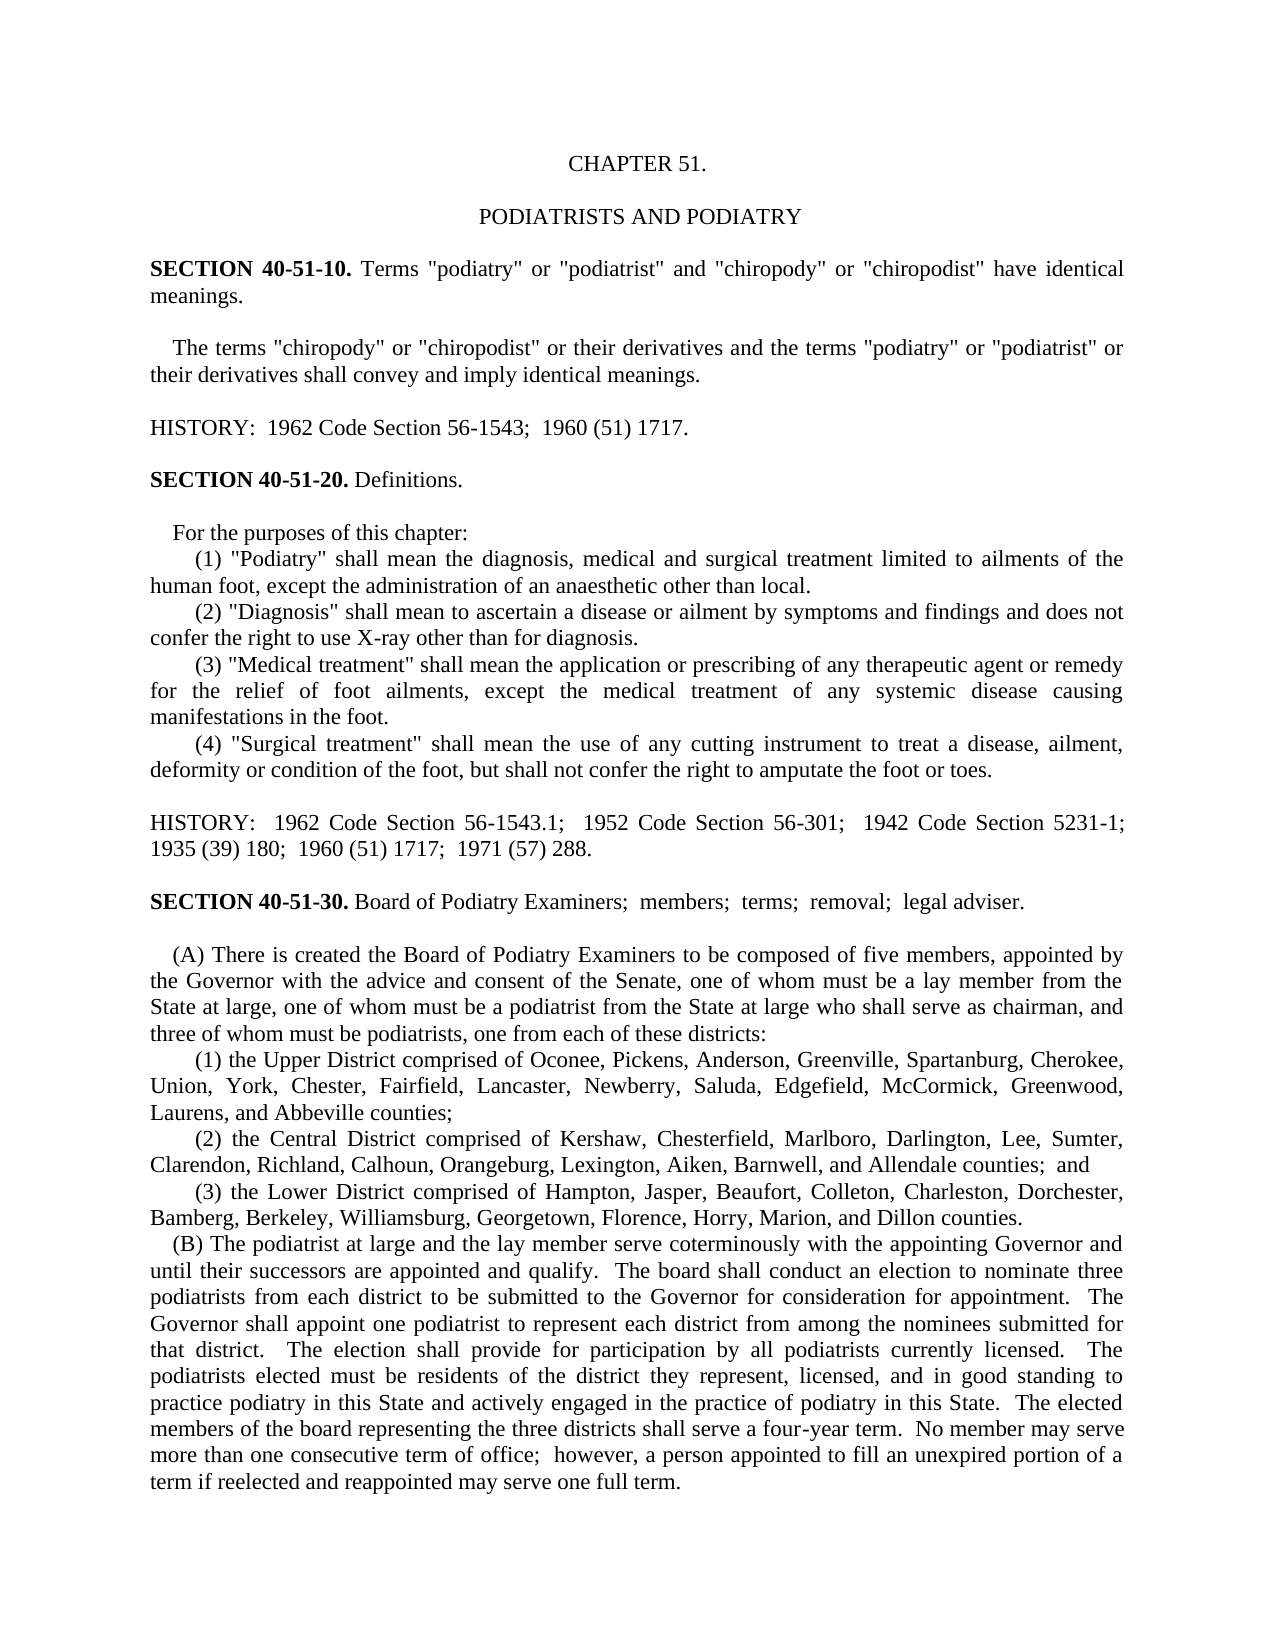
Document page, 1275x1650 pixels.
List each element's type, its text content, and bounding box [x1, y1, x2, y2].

text (1) "Podiatry" shall mean the diagnosis, medical and surgical treatment limited to ailments of the human foot, except the administration of an anaesthetic other than local. [150, 545, 1125, 598]
text The terms "chiropody" or "chiropodist" or their derivatives and the terms "podiatry" or "podiatrist" or their derivatives shall convey and imply identical meanings. [150, 334, 1125, 387]
text CHAPTER 51. [150, 150, 1125, 176]
text (3) the Lower District comprised of Hampton, Jasper, Beaufort, Colleton, Charleston, Dorchester, Bamberg, Berkeley, Williamsburg, Georgetown, Florence, Horry, Marion, and Dillon counties. [150, 1178, 1125, 1231]
text (3) "Medical treatment" shall mean the application or prescribing of any therapeutic agent or remedy for the relief of foot ailments, except the medical treatment of any systemic disease causing manifestations in the foot. [150, 651, 1125, 730]
text (B) The podiatrist at large and the lay member serve coterminously with the appointing Governor and until their successors are appointed and qualify. The board shall conduct an election to nominate three podiatrists from each district to be submitted to the Governor for consideration for appointment. The Governor shall appoint one podiatrist to represent each district from among the nominees submitted for that district. The election shall provide for participation by all podiatrists currently licensed. The podiatrists elected must be residents of the district they represent, licensed, and in good standing to practice podiatry in this State and actively engaged in the practice of podiatry in this State. The elected members of the board representing the three districts shall serve a four-year term. No member may serve more than one consecutive term of office; however, a person appointed to fill an unexpired portion of a term if reelected and reappointed may serve one full term. [150, 1231, 1125, 1494]
text SECTION 40-51-30. Board of Podiatry Examiners; members; terms; removal; legal adviser. [150, 888, 1125, 914]
text For the purposes of this chapter: [150, 519, 1125, 545]
text SECTION 40-51-10. Terms "podiatry" or "podiatrist" and "chiropody" or "chiropodist" have identical meanings. [150, 255, 1125, 308]
text HISTORY: 1962 Code Section 56-1543.1; 1952 Code Section 56-301; 1942 Code Section 5231-1; 1935 (39) 180; 1960 (51) 1717; 1971 (57) 288. [150, 809, 1125, 862]
text PODIATRISTS AND PODIATRY [150, 203, 1125, 229]
text (A) There is created the Board of Podiatry Examiners to be composed of five members, appointed by the Governor with the advice and consent of the Senate, one of whom must be a lay member from the State at large, one of whom must be a podiatrist from the State at large who shall serve as chairman, and three of whom must be podiatrists, one from each of these districts: [150, 941, 1125, 1046]
text (4) "Surgical treatment" shall mean the use of any cutting instrument to treat a disease, ailment, deformity or condition of the foot, but shall not confer the right to amputate the foot or toes. [150, 730, 1125, 782]
text SECTION 40-51-20. Definitions. [150, 466, 1125, 493]
text (2) the Central District comprised of Kershaw, Chesterfield, Marlboro, Darlington, Lee, Sumter, Clarendon, Richland, Calhoun, Orangeburg, Lexington, Aiken, Barnwell, and Allendale counties; and [150, 1125, 1125, 1178]
text HISTORY: 1962 Code Section 56-1543; 1960 (51) 1717. [150, 413, 1125, 440]
text (2) "Diagnosis" shall mean to ascertain a disease or ailment by symptoms and findings and does not confer the right to use X-ray other than for diagnosis. [150, 598, 1125, 651]
text (1) the Upper District comprised of Oconee, Pickens, Anderson, Greenville, Spartanburg, Cherokee, Union, York, Chester, Fairfield, Lancaster, Newberry, Saluda, Edgefield, McCormick, Greenwood, Laurens, and Abbeville counties; [150, 1046, 1125, 1125]
